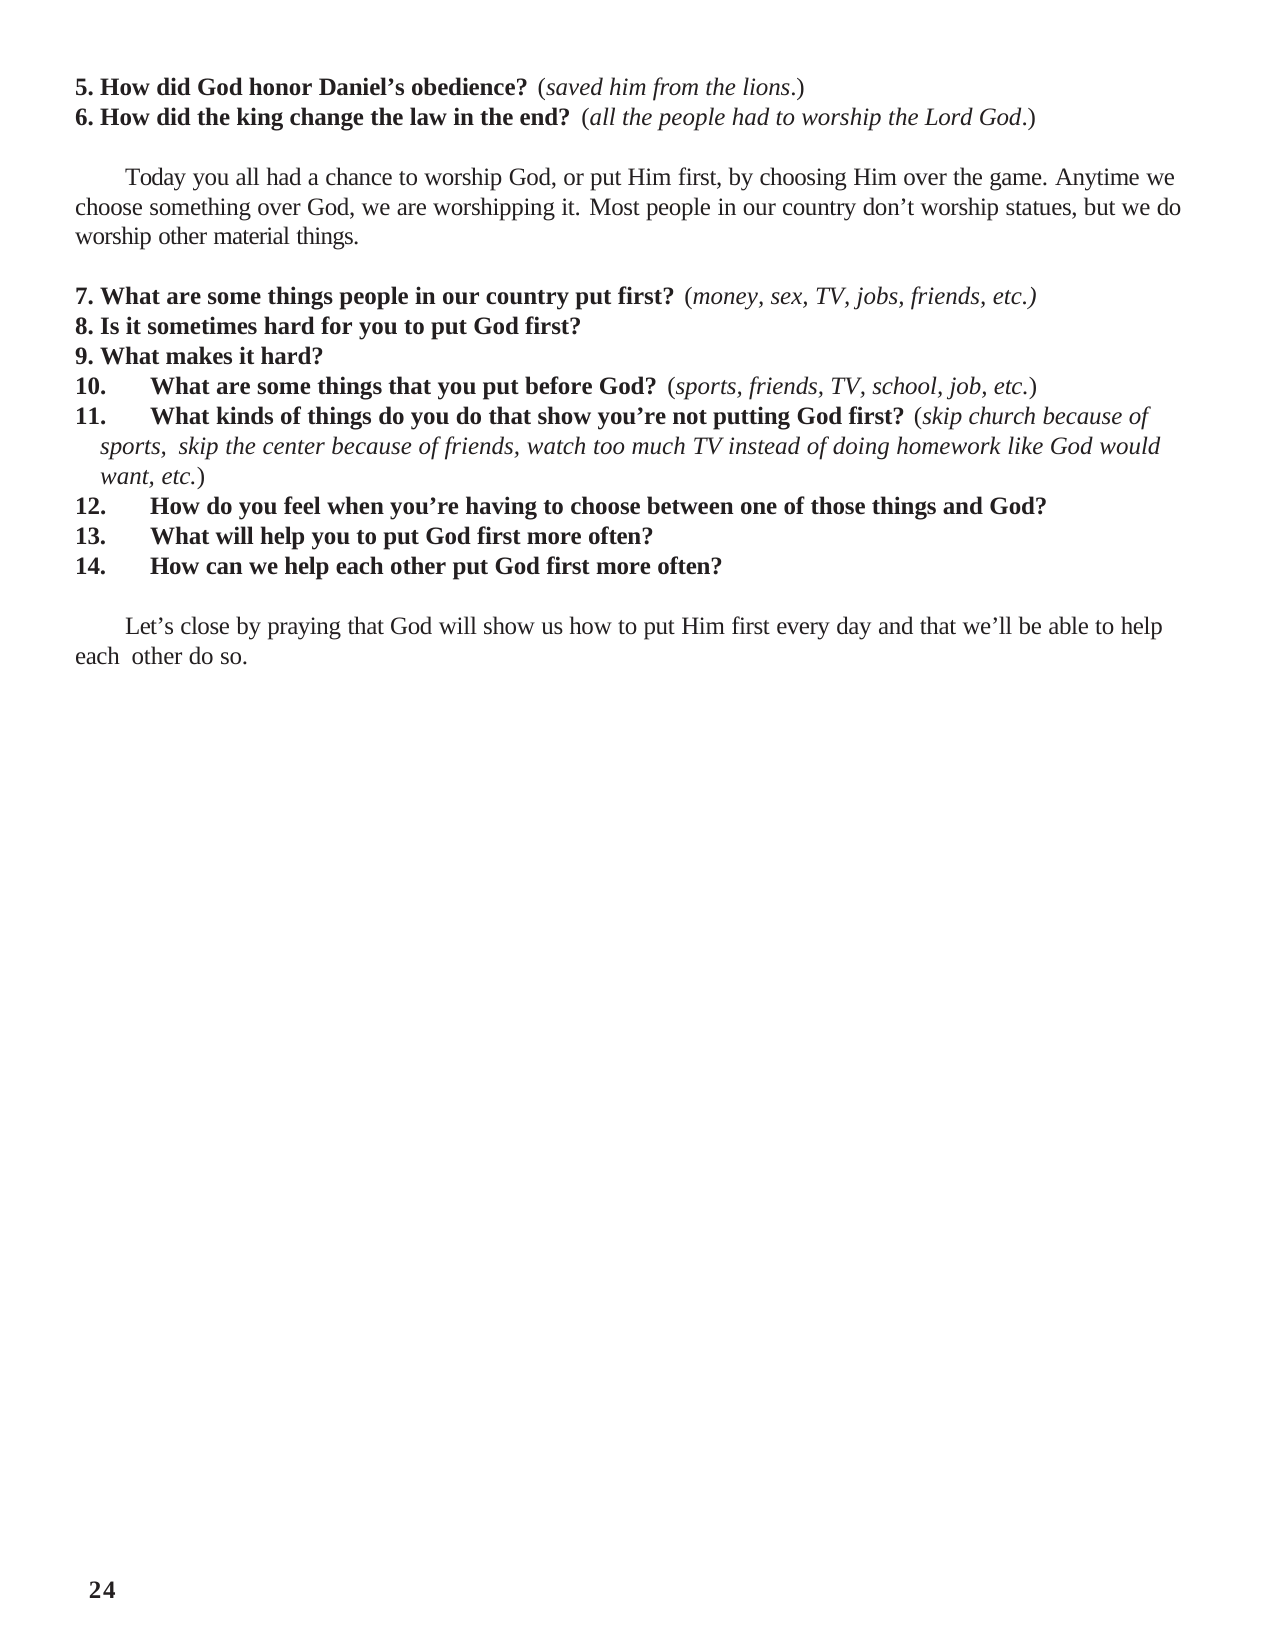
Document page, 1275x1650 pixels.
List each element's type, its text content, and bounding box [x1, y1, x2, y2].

text Today you all had a chance to worship God, or put Him first, by choosing Him over the game. Anytime we choose something over God, we are worshipping it. Most people in our country don’t worship statues, but we do worship other material things. [75, 162, 1188, 250]
list What will help you to put God first more often? [75, 521, 1208, 550]
list How did the king change the law in the end? (all the people had to worship the Lord God.) [75, 102, 1208, 130]
subtitle How do you feel when you’re having to choose between one of those things and God? [75, 491, 1208, 520]
subtitle Is it sometimes hard for you to put God first? [75, 311, 1208, 340]
list What kinds of things do you do that show you’re not putting God first? (skip church because of sports, skip the center because of friends, watch too much TV instead of doing homework like God would want, etc.) [75, 401, 1196, 490]
list What are some things that you put before God? (sports, friends, TV, school, job, etc.) [75, 371, 1208, 400]
text Let’s close by praying that God will show us how to put Him first every day and that we’ll be able to help each other do so. [75, 611, 1188, 670]
list What makes it hard? [75, 341, 1208, 370]
list How did God honor Daniel’s obedience? (saved him from the lions.) [75, 72, 1208, 100]
list What are some things people in our country put first? (money, sex, TV, jobs, friends, etc.) [75, 281, 1208, 310]
list How can we help each other put God first more often? [75, 551, 1208, 580]
subtitle 24 [88, 1575, 1208, 1603]
